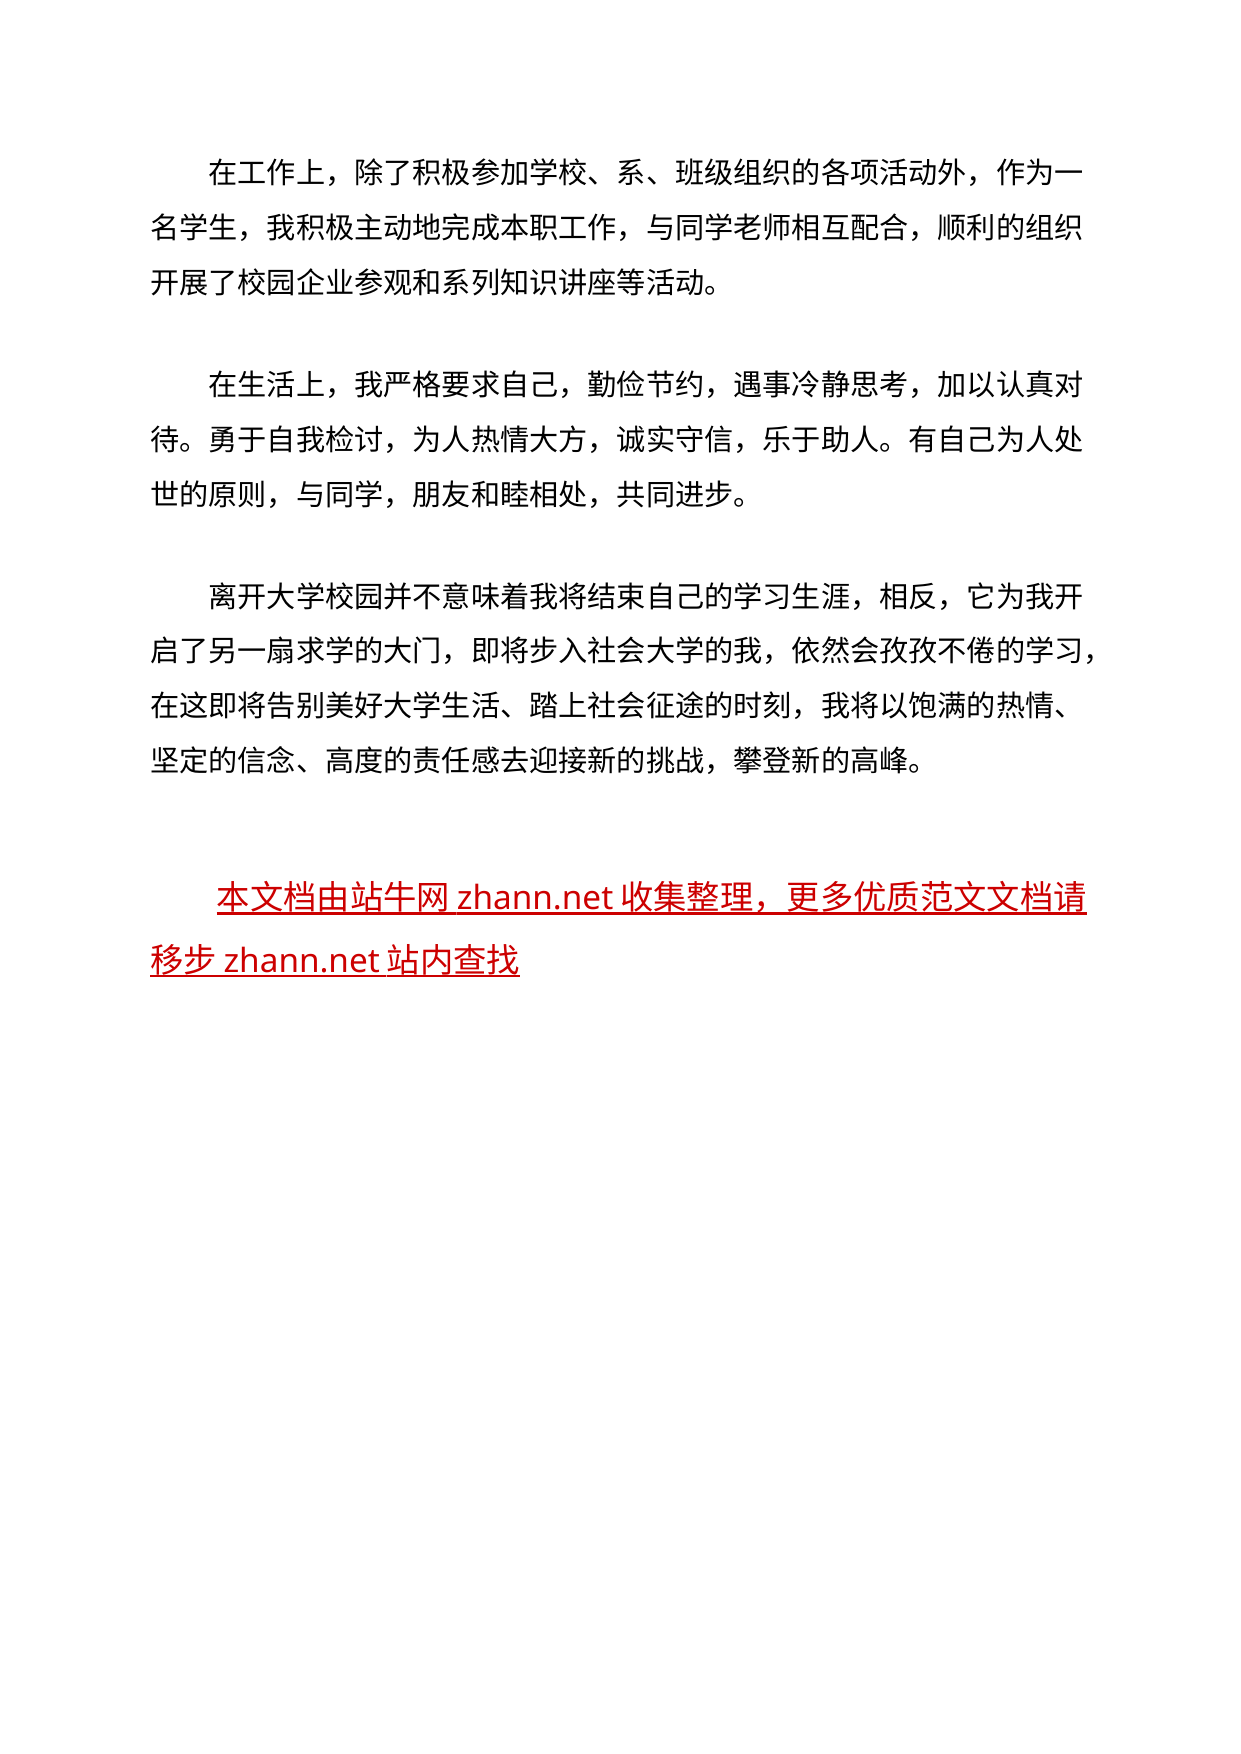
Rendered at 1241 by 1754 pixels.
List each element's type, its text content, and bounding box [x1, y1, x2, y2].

text 在工作上，除了积极参加学校、系、班级组织的各项活动外，作为一名学生，我积极主动地完成本职工作，与同学老师相互配合，顺利的组织开展了校园企业参观和系列知识讲座等活动。 [150, 150, 1090, 302]
text 在生活上，我严格要求自己，勤俭节约，遇事冷静思考，加以认真对待。勇于自我检讨，为人热情大方，诚实守信，乐于助人。有自己为人处世的原则，与同学，朋友和睦相处，共同进步。 [150, 362, 1090, 514]
text 本文档由站牛网zhann.net收集整理，更多优质范文文档请移步zhann.net站内查找 [150, 871, 1090, 982]
text 离开大学校园并不意味着我将结束自己的学习生涯，相反，它为我开启了另一扇求学的大门，即将步入社会大学的我，依然会孜孜不倦的学习，在这即将告别美好大学生活、踏上社会征途的时刻，我将以饱满的热情、坚定的信念、高度的责任感去迎接新的挑战，攀登新的高峰。 [150, 573, 1090, 780]
